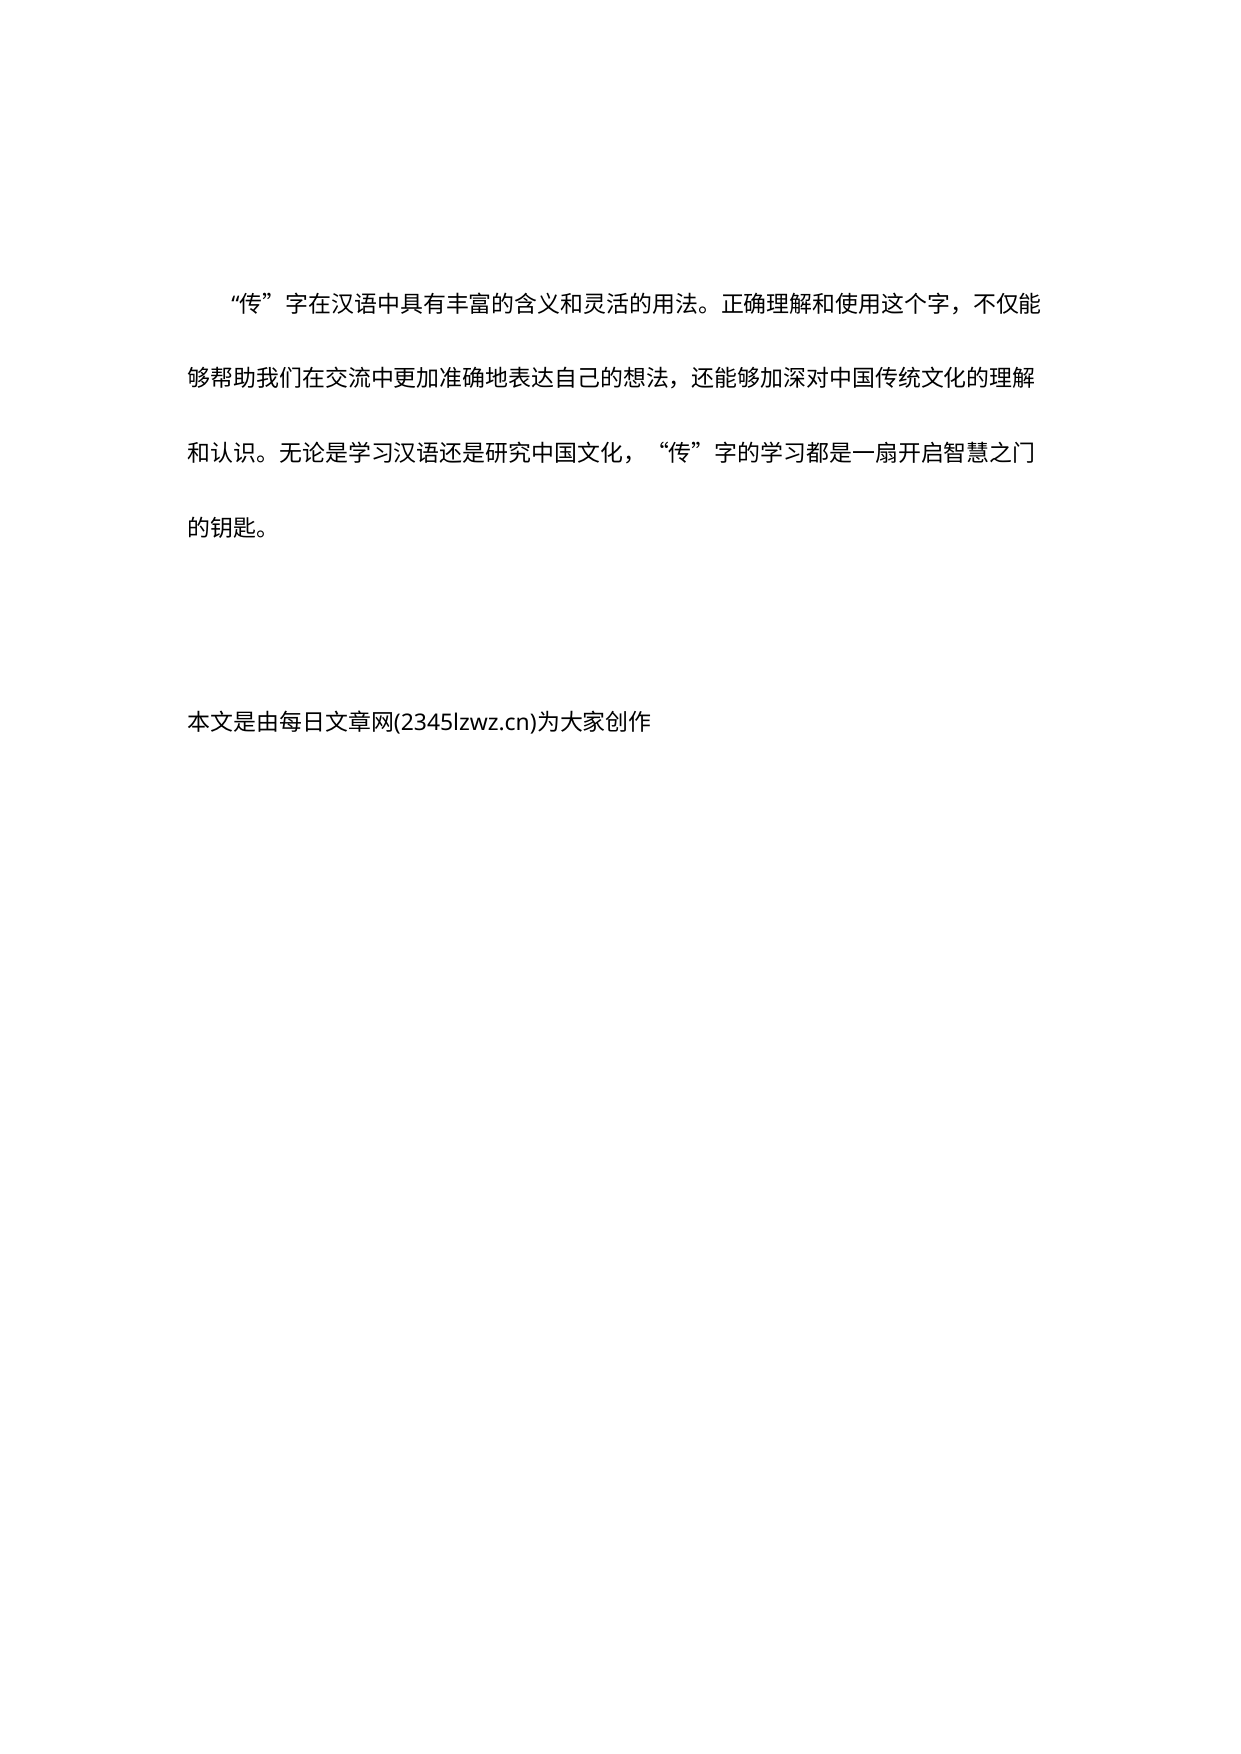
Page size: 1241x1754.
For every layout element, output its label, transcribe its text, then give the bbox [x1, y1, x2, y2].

text 本文是由每日文章网(2345lzwz.cn)为大家创作 [187, 688, 1053, 753]
text “传”字在汉语中具有丰富的含义和灵活的用法。正确理解和使用这个字，不仅能够帮助我们在交流中更加准确地表达自己的想法，还能够加深对中国传统文化的理解和认识。无论是学习汉语还是研究中国文化，“传”字的学习都是一扇开启智慧之门的钥匙。 [187, 270, 1053, 559]
